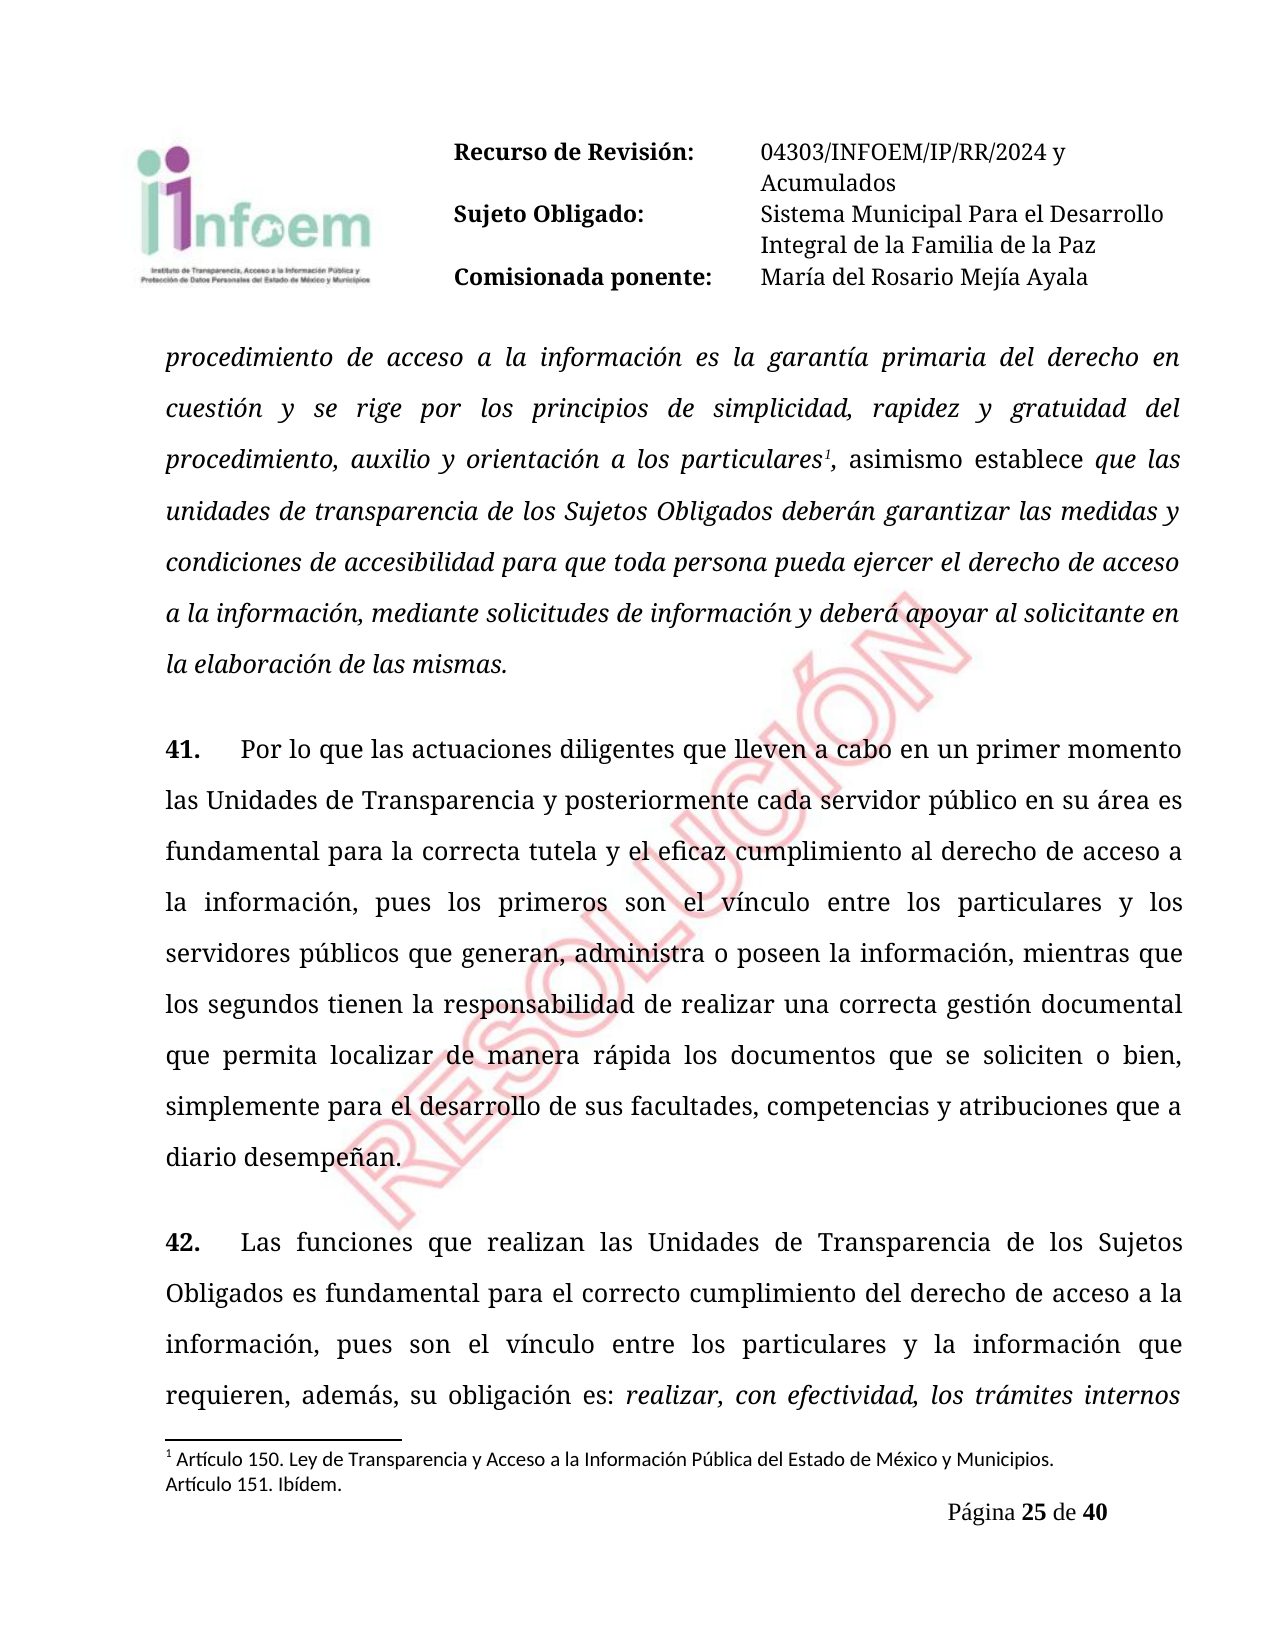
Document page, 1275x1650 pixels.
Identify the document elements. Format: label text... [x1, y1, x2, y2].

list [165, 340, 1184, 680]
picture [22, 88, 1251, 1650]
list Por lo que las actuaciones diligentes que lleven a cabo en un primer momento las Unidades de Transparencia y posteriormente cada servidor público en su área es fundamental para la correcta tutela y el eficaz cumplimiento al derecho de acceso a la información, pues los primeros son el vínculo entre los particulares y los servidores públicos que generan, administra o poseen la información, mientras que los segundos tienen la responsabilidad de realizar una correcta gestión documental que permita localizar de manera rápida los documentos que se soliciten o bien, simplemente para el desarrollo de sus facultades, competencias y atribuciones que a diario desempeñan. [165, 731, 1184, 1174]
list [165, 1225, 1184, 1412]
